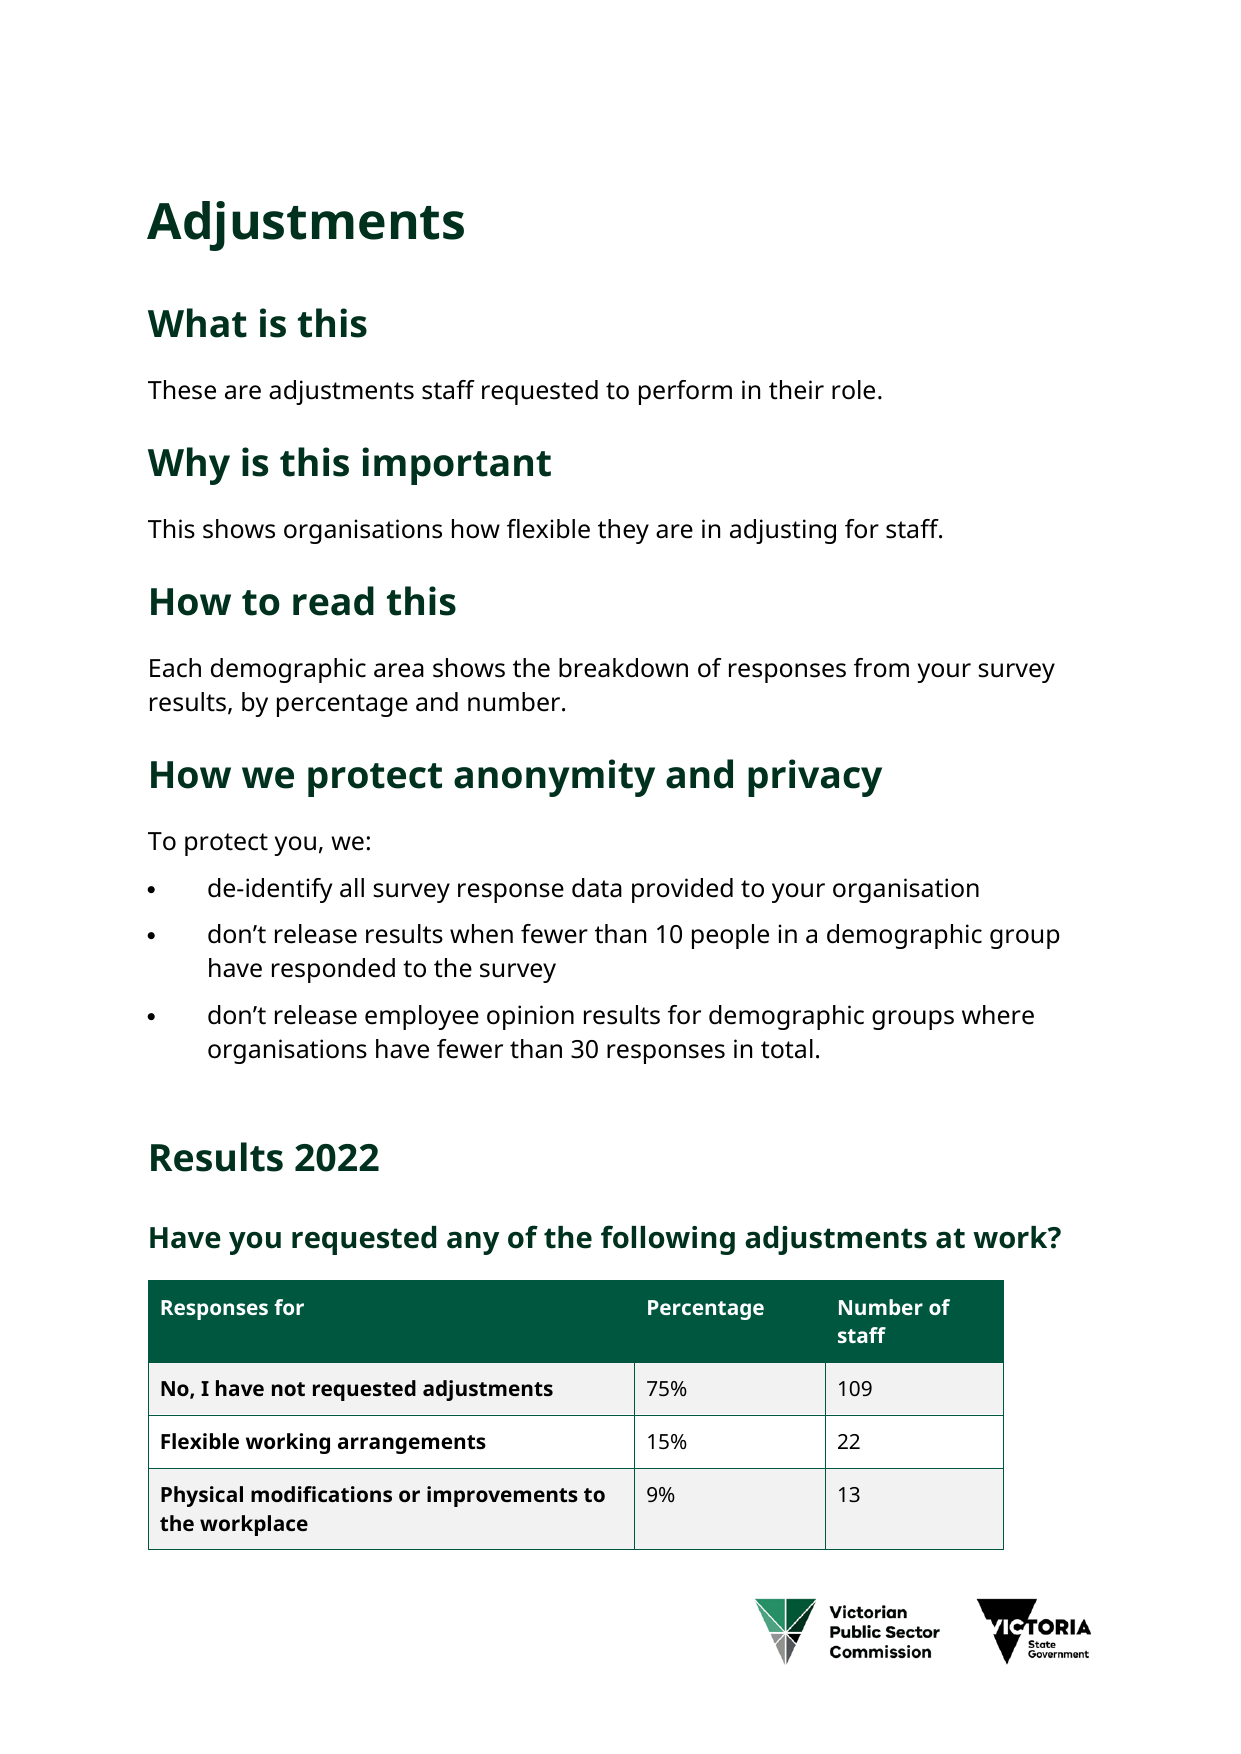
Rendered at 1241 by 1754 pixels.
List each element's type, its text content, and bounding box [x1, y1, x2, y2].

list don’t release employee opinion results for demographic groups where organisations have fewer than 30 responses in total. [148, 997, 1092, 1066]
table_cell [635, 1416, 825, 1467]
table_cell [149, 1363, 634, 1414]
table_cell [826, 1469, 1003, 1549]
subtitle Results 2022 [148, 1131, 1092, 1182]
subtitle How to read this [148, 575, 1092, 626]
text To protect you, we: [148, 824, 1092, 858]
subtitle Adjustments [148, 186, 1092, 254]
text Each demographic area shows the breakdown of responses from your survey results, by percentage and number. [148, 651, 1092, 719]
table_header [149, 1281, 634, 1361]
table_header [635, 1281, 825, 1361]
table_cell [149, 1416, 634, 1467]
text These are adjustments staff requested to perform in their role. [148, 373, 1092, 407]
text This shows organisations how flexible they are in adjusting for staff. [148, 512, 1092, 546]
subtitle Have you requested any of the following adjustments at work? [148, 1217, 1092, 1257]
subtitle Why is this important [148, 436, 1092, 487]
subtitle What is this [148, 297, 1092, 348]
subtitle How we protect anonymity and privacy [148, 748, 1092, 799]
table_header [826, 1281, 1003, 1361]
list de-identify all survey response data provided to your organisation [148, 871, 1092, 904]
picture [754, 1598, 1093, 1666]
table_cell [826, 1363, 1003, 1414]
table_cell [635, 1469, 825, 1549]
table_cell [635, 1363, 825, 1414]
list don’t release results when fewer than 10 people in a demographic group have responded to the survey [148, 917, 1092, 985]
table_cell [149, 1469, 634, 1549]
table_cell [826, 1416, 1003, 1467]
